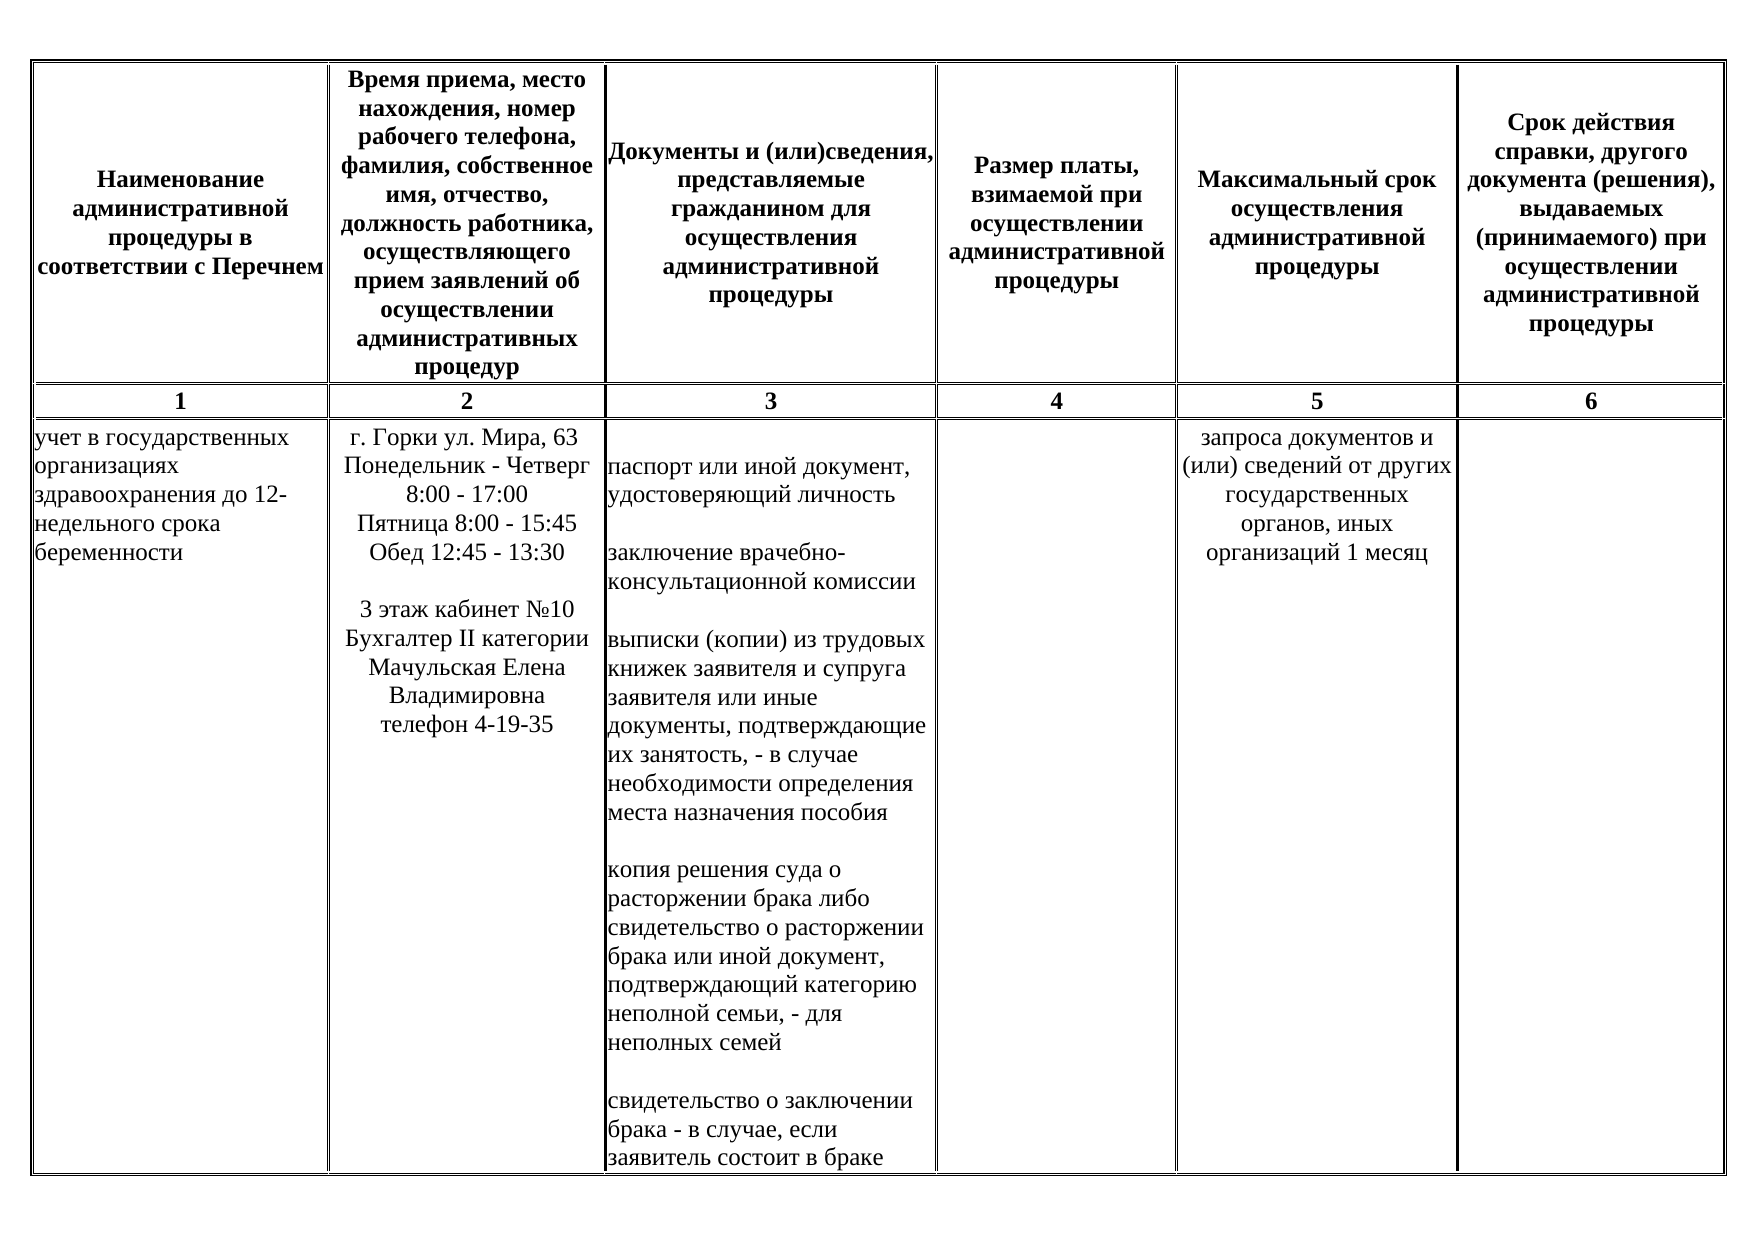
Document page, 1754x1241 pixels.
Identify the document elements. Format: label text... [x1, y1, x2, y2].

table_cell 6 [1457, 382, 1725, 417]
table_cell 3 [607, 385, 935, 417]
table_cell бесплатно [936, 420, 1177, 1173]
table_cell 2 [330, 385, 604, 417]
table_header Размер платы, взимаемой при осуществлении административной процедуры [936, 63, 1177, 382]
table_header Срок действия справки, другого документа (решения), выдаваемых (принимаемого) при осуществлении административной процедуры [1457, 63, 1723, 382]
table_header Документы и (или)сведения, представляемые гражданином для осуществления административной процедуры [605, 63, 936, 382]
table_cell заявление паспорт или иной документ, удостоверяющий личность заключение врачебно-консультационной комиссии выписки (копии) из трудовых книжек заявителя и супруга заявителя или иные документы, подтверждающие их занятость, - в случае необходимости определения места назначения пособия копия решения суда о расторжении брака либо свидетельство о расторжении брака или иной документ, подтверждающий категорию неполной семьи, - для неполных семей свидетельство о заключении брака - в случае, если заявитель состоит в браке [605, 420, 936, 1173]
table_header Время приема, место нахождения, номер рабочего телефона, фамилия, собственное имя, отчество, должность работника, осуществляющего прием заявлений об осуществлении административных процедур [329, 61, 605, 382]
table_cell 2.8. Назначение пособия женщинам, ставшим на учет в государственных организациях здравоохранения до 12-недельного срока беременности [32, 417, 329, 1173]
table_cell Отдел бухгалтерского учета г. Горки ул. Мира, 63 Понедельник - Четверг 8:00 - 17:00 Пятница 8:00 - 15:45 Обед 12:45 - 13:30 3 этаж кабинет №10 Бухгалтер II категории Мачульская Елена Владимировна телефон 4-19-35 [329, 420, 605, 1173]
table_header Наименование административной процедуры в соответствии с Перечнем [34, 63, 329, 382]
table_cell 1 [32, 382, 329, 417]
table_cell 10 дней со дня подачи заявления, а в случае запроса документов и (или) сведений от других государственных органов, иных организаций 1 месяц [1177, 420, 1457, 1173]
table_cell 5 [1178, 385, 1456, 417]
table_cell единовременно [1457, 417, 1725, 1173]
table_header Максимальный срок осуществления административной процедуры [1177, 63, 1457, 382]
table_cell 4 [938, 385, 1175, 417]
